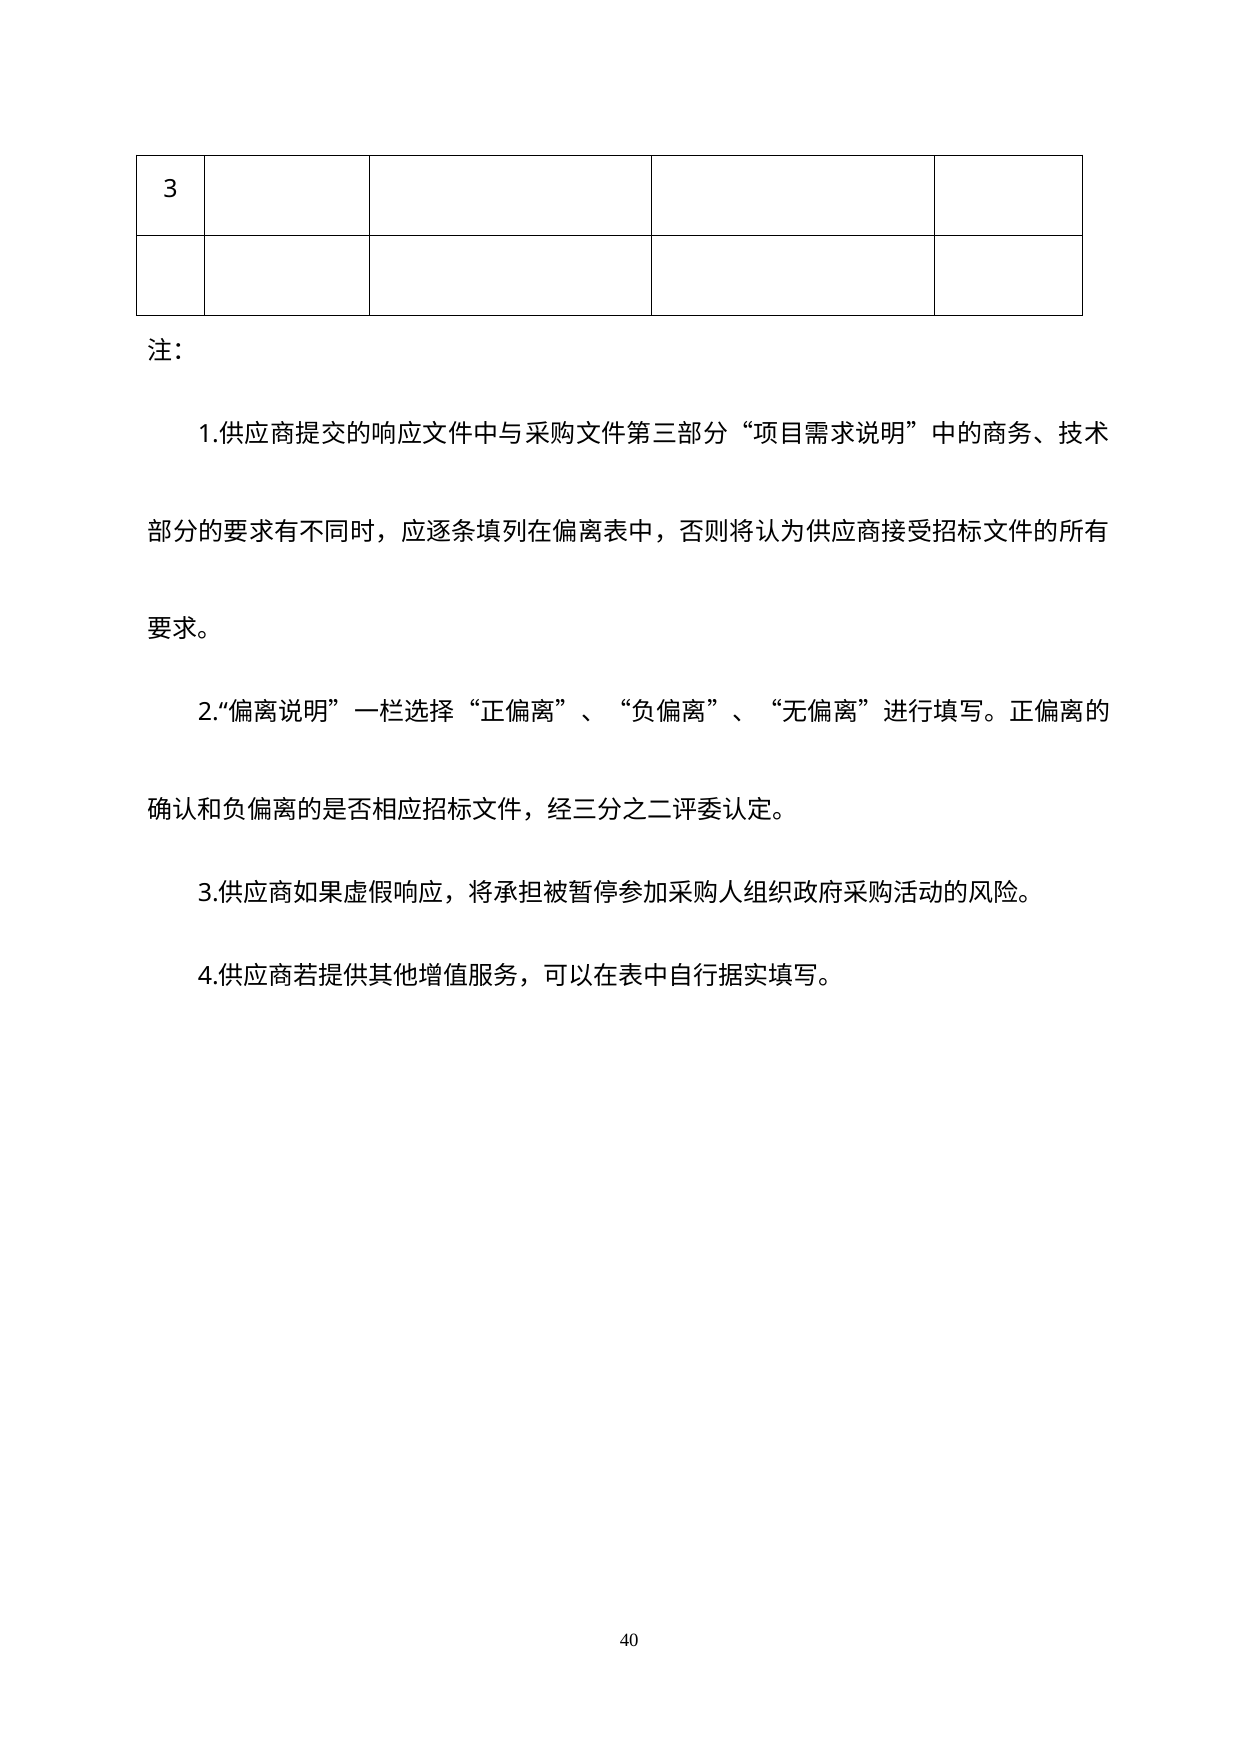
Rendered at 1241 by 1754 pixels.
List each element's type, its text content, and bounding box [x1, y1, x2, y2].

text 3.供应商如果虚假响应，将承担被暂停参加采购人组织政府采购活动的风险。 [148, 858, 1110, 923]
table_cell [652, 156, 934, 235]
text 1.供应商提交的响应文件中与采购文件第三部分“项目需求说明”中的商务、技术部分的要求有不同时，应逐条填列在偏离表中，否则将认为供应商接受招标文件的所有要求。 [148, 399, 1110, 659]
text 4.供应商若提供其他增值服务，可以在表中自行据实填写。 [148, 941, 1110, 1006]
table_cell [652, 236, 934, 315]
table_cell [935, 156, 1082, 235]
table_cell [370, 236, 651, 315]
text 注： [148, 316, 1110, 381]
table_cell 3 [137, 156, 204, 235]
table_cell [370, 156, 651, 235]
table_cell [205, 236, 369, 315]
text 2.“偏离说明”一栏选择“正偏离”、“负偏离”、“无偏离”进行填写。正偏离的确认和负偏离的是否相应招标文件，经三分之二评委认定。 [148, 677, 1110, 840]
table_cell [205, 156, 369, 235]
table_cell [935, 236, 1082, 315]
table_cell [137, 236, 204, 315]
